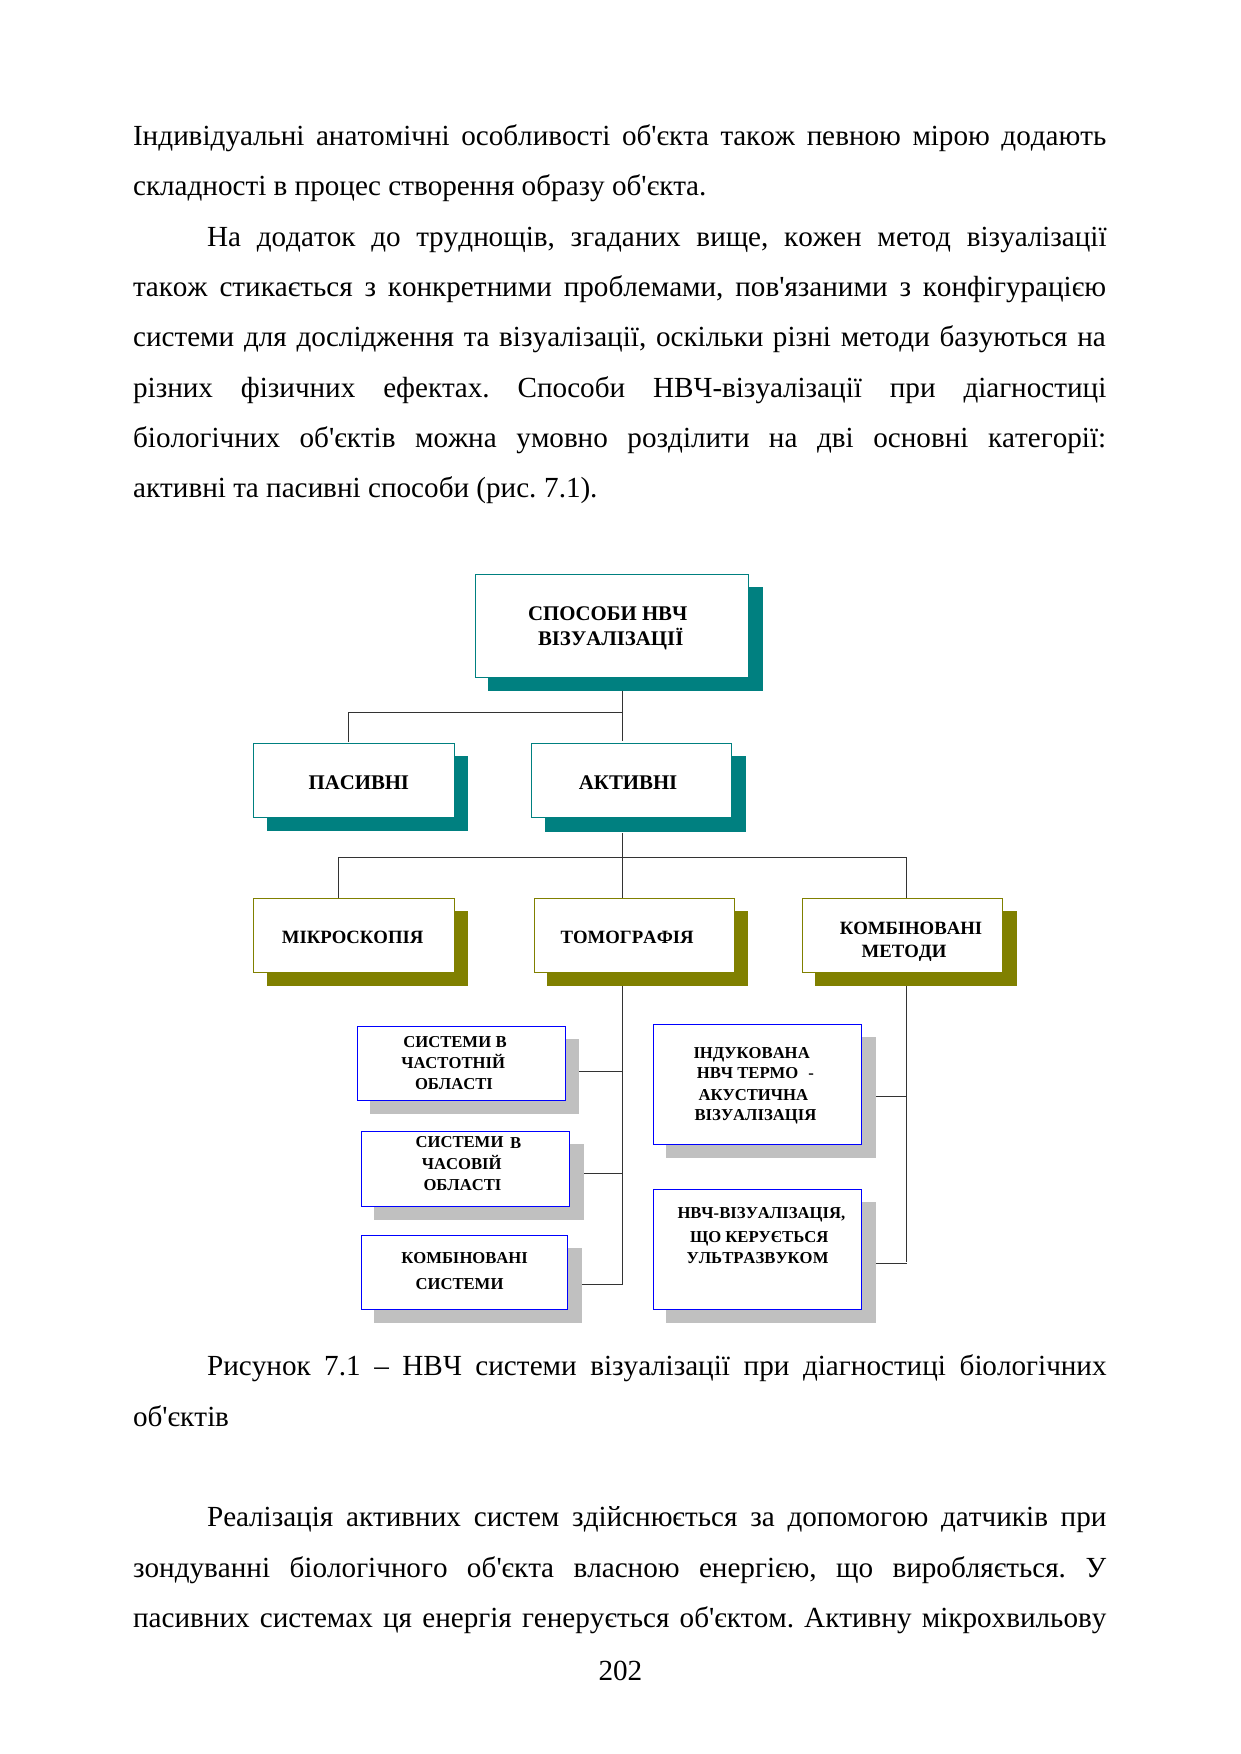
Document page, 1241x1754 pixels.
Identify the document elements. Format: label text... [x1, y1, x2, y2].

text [133, 1499, 1107, 1633]
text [133, 118, 1107, 202]
text На додаток до труднощів, згаданих вище, кожен метод візуалізації також стикається з конкретними проблемами, пов'язаними з конфігурацією системи для дослідження та візуалізації, оскільки різні методи базуються на різних фізичних ефектах. Способи НВЧ-візуалізації при діагностиці біологічних об'єктів можна умовно розділити на дві основні категорії: активні та пасивні способи (рис. 7.1). [133, 219, 1107, 504]
text Рисунок 7.1 – НВЧ системи візуалізації при діагностиці біологічних об'єктів [133, 1348, 1107, 1432]
